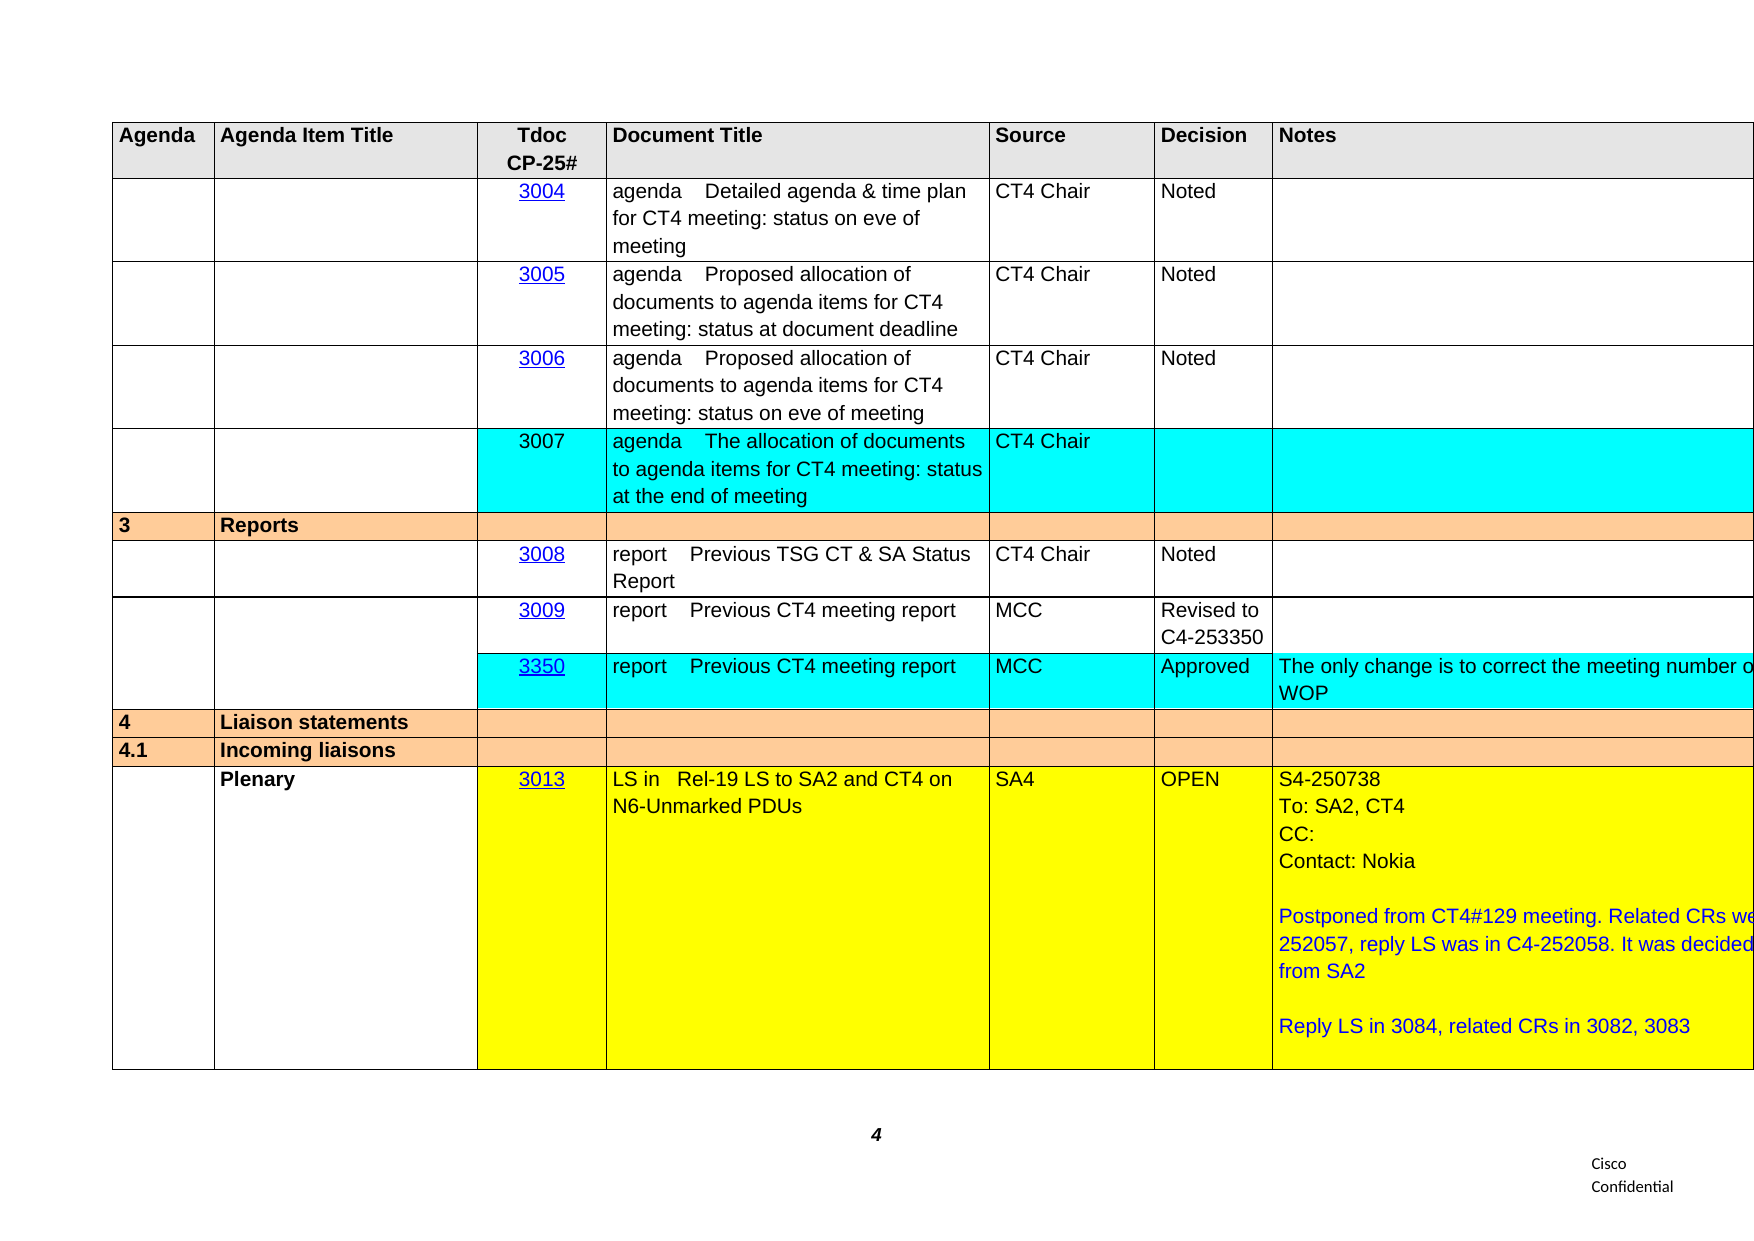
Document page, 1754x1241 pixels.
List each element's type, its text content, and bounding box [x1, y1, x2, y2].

table_header Document Title [607, 123, 989, 178]
table_cell Liaison statements [215, 710, 477, 737]
table_cell [1273, 346, 1753, 428]
table_cell 3005 [478, 262, 606, 345]
table_cell CT4 Chair [990, 179, 1154, 261]
table_cell [1273, 429, 1753, 512]
table_cell report Previous CT4 meeting report [607, 598, 989, 652]
table_cell [1155, 710, 1272, 737]
table_header Agenda Item Title [215, 123, 477, 178]
table_cell [113, 598, 214, 652]
table_cell [113, 541, 214, 596]
table_cell [113, 179, 214, 261]
table_cell Plenary [215, 767, 477, 1069]
table_cell CT4 Chair [990, 346, 1154, 428]
table_cell [113, 767, 214, 1069]
table_cell CT4 Chair [990, 262, 1154, 345]
table_cell [215, 429, 477, 512]
table_cell [215, 653, 477, 708]
table_cell 3007 [478, 429, 606, 512]
table_cell 3350 [478, 654, 606, 708]
table_cell 3004 [478, 179, 606, 261]
table_cell agenda Detailed agenda & time plan for CT4 meeting: status on eve of meeting [607, 179, 989, 261]
table_cell [215, 598, 477, 652]
table_cell [215, 262, 477, 345]
table_header Tdoc CP-25# [478, 123, 606, 178]
table_cell [1155, 738, 1272, 766]
table_cell [990, 738, 1154, 766]
table_cell LS in Rel-19 LS to SA2 and CT4 on N6-Unmarked PDUs [607, 767, 989, 1069]
table_cell agenda Proposed allocation of documents to agenda items for CT4 meeting: status on eve of meeting [607, 346, 989, 428]
table_cell Approved [1155, 654, 1272, 708]
table_cell Noted [1155, 179, 1272, 261]
table_cell Reports [215, 513, 477, 540]
table_cell 3013 [478, 767, 606, 1069]
table_cell [113, 653, 214, 708]
table_cell Incoming liaisons [215, 738, 477, 766]
table_cell [607, 710, 989, 737]
table_cell [1273, 541, 1753, 596]
table_cell [113, 262, 214, 345]
table_cell [1273, 710, 1753, 737]
table_cell [1273, 738, 1753, 766]
table_cell [478, 513, 606, 540]
table_cell Revised to C4-253350 [1155, 598, 1272, 652]
table_cell [215, 346, 477, 428]
table_cell [215, 179, 477, 261]
table_cell [990, 710, 1154, 737]
table_cell 4 [113, 710, 214, 737]
table_cell [990, 513, 1154, 540]
table_cell 3 [113, 513, 214, 540]
table_cell Noted [1155, 346, 1272, 428]
table_header Source [990, 123, 1154, 178]
table_cell 3008 [478, 541, 606, 596]
table_cell agenda The allocation of documents to agenda items for CT4 meeting: status at the end of meeting [607, 429, 989, 512]
table_cell 3009 [478, 598, 606, 652]
table_cell CT4 Chair [990, 541, 1154, 596]
table_cell [215, 541, 477, 596]
table_cell OPEN [1155, 767, 1272, 1069]
table_cell [478, 738, 606, 766]
table_cell [478, 710, 606, 737]
table_cell S4-250738 To: SA2, CT4 CC: Contact: Nokia Postponed from CT4#129 meeting. Related CRs were in C4-252056, C4-252057, reply LS was in C4-252058. It was decided to wait for outcome from SA2 Reply LS in 3084, related CRs in 3082, 3083 [1273, 767, 1753, 1069]
table_cell [113, 429, 214, 512]
table_cell 4.1 [113, 738, 214, 766]
table_cell 3006 [478, 346, 606, 428]
table_cell agenda Proposed allocation of documents to agenda items for CT4 meeting: status at document deadline [607, 262, 989, 345]
table_cell [1155, 429, 1272, 512]
table_header Decision [1155, 123, 1272, 178]
table_cell [1273, 262, 1753, 345]
table_cell Noted [1155, 541, 1272, 596]
table_cell report Previous CT4 meeting report [607, 654, 989, 708]
table_cell [1155, 513, 1272, 540]
table_cell The only change is to correct the meeting number on coversheet WOP [1273, 653, 1753, 708]
table_cell MCC [990, 654, 1154, 708]
table_cell report Previous TSG CT & SA Status Report [607, 541, 989, 596]
table_cell Noted [1155, 262, 1272, 345]
table_cell CT4 Chair [990, 429, 1154, 512]
table_header Notes [1273, 123, 1753, 178]
table_cell SA4 [990, 767, 1154, 1069]
table_cell [1273, 179, 1753, 261]
table_cell [607, 738, 989, 766]
table_cell [1273, 598, 1753, 652]
table_cell [607, 513, 989, 540]
table_cell [1273, 513, 1753, 540]
table_header Agenda [113, 123, 214, 178]
table_cell MCC [990, 598, 1154, 652]
table_cell [113, 346, 214, 428]
